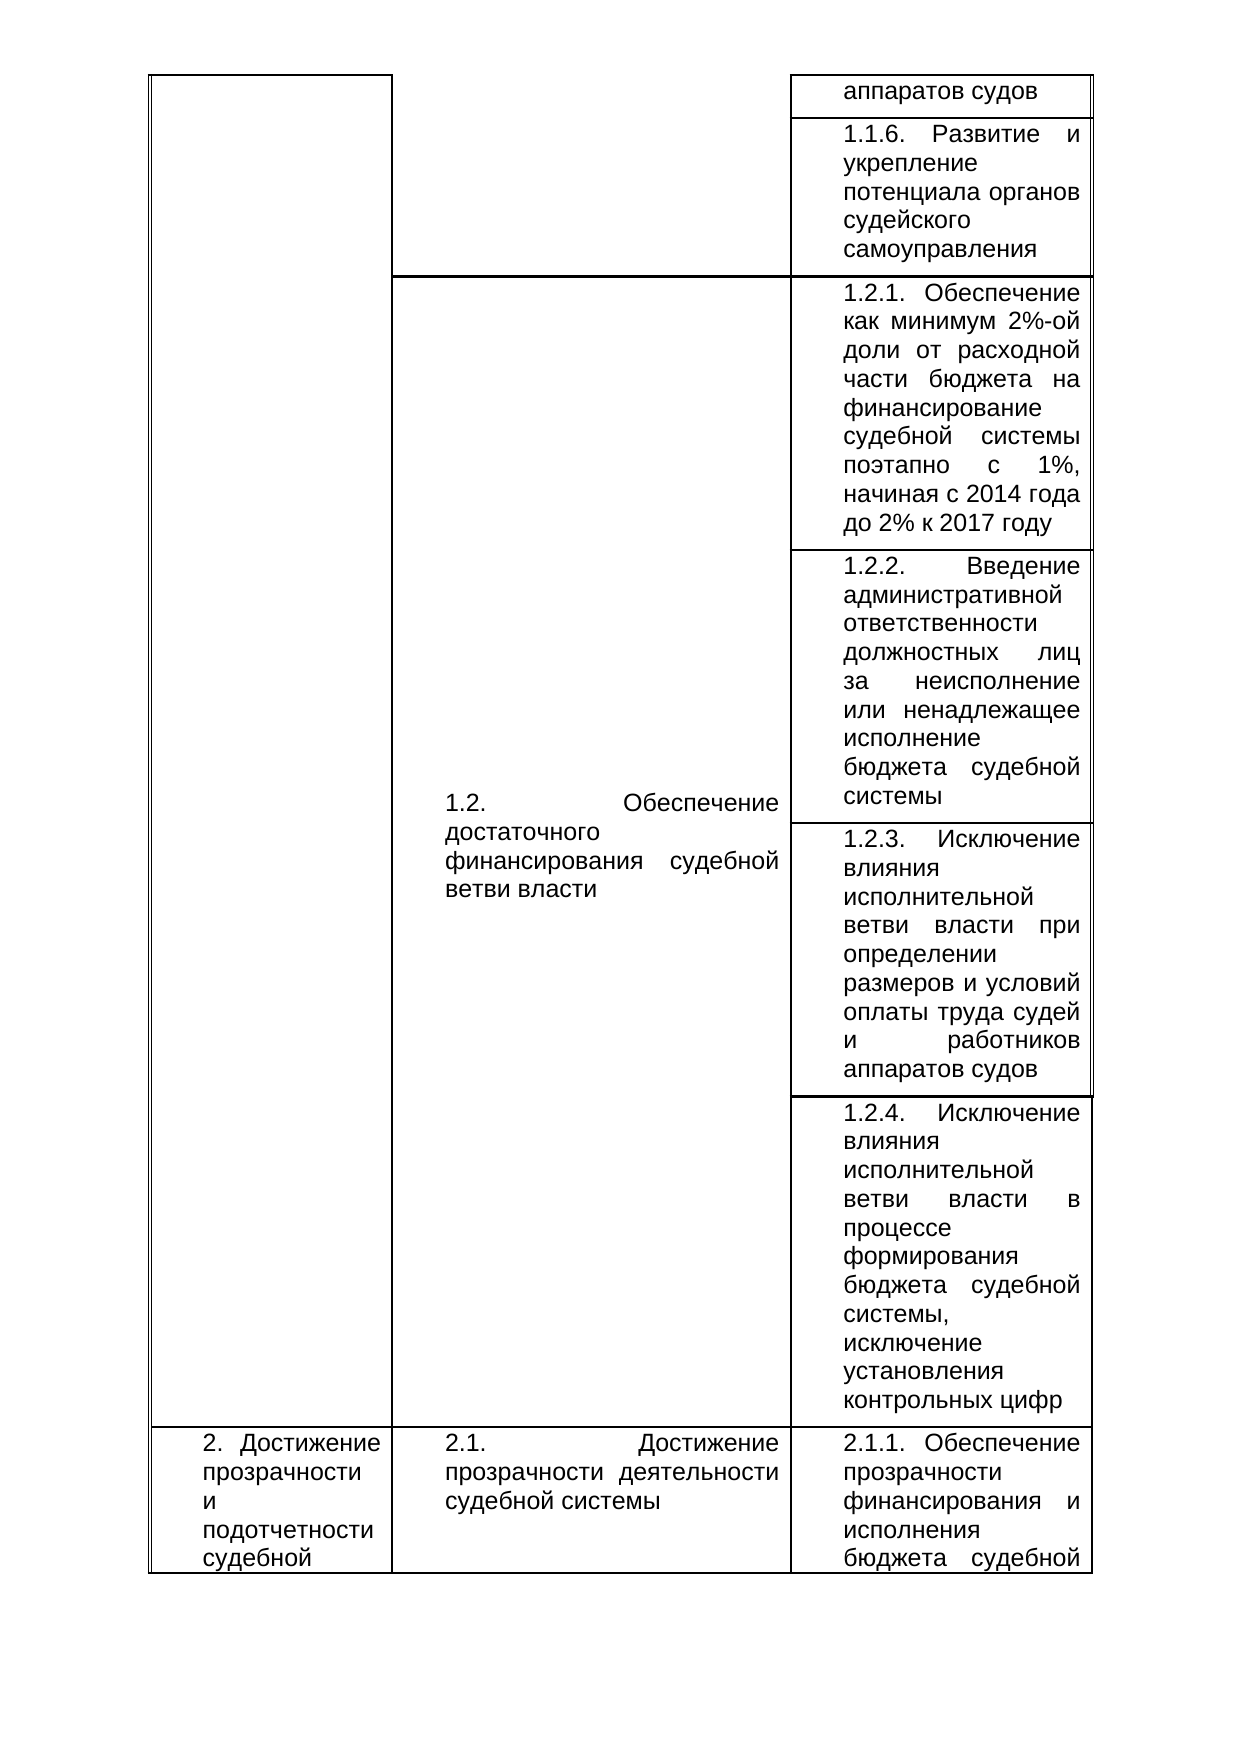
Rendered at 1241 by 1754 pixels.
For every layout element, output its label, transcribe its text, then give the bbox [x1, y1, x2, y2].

table_cell 1.2.2. Введение административной ответственности должностных лиц за неисполнение или ненадлежащее исполнение бюджета судебной системы [792, 551, 1090, 822]
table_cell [792, 76, 1090, 117]
table_cell 1.2.4. Исключение влияния исполнительной ветви власти в процессе формирования бюджета судебной системы, исключение установления контрольных цифр [792, 1098, 1091, 1426]
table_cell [792, 1428, 1091, 1572]
table_cell 1.2. Обеспечение достаточного финансирования судебной ветви власти [393, 278, 790, 1426]
table_cell 1.1.6. Развитие и укрепление потенциала органов судейского самоуправления [792, 119, 1090, 275]
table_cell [152, 1428, 391, 1572]
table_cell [393, 1428, 790, 1572]
table_cell 1.2.1. Обеспечение как минимум 2%-ой доли от расходной части бюджета на финансирование судебной системы поэтапно с 1%, начиная с 2014 года до 2% к 2017 году [792, 278, 1090, 549]
table_cell 1.2.3. Исключение влияния исполнительной ветви власти при определении размеров и условий оплаты труда судей и работников аппаратов судов [792, 824, 1090, 1095]
